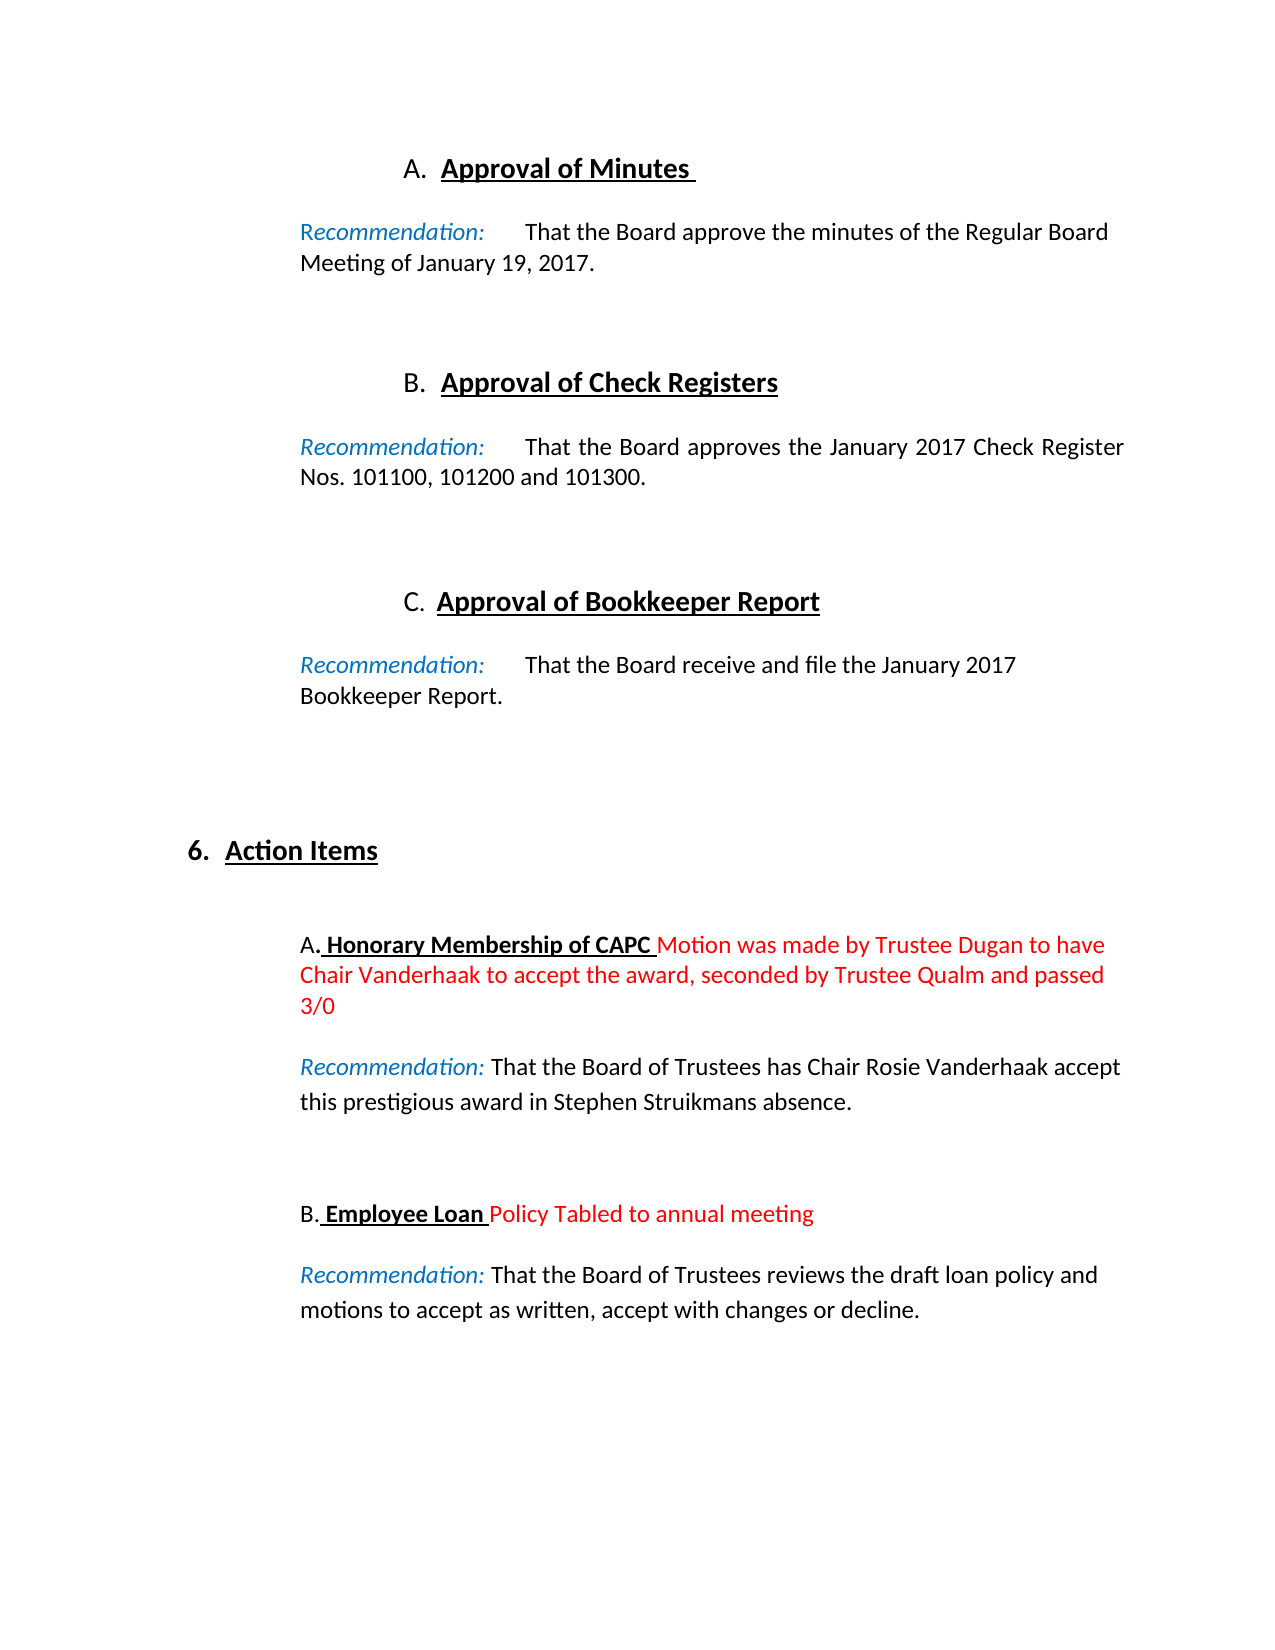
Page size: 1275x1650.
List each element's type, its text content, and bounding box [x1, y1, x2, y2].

list Approval of Check Registers [403, 364, 1125, 400]
text B. Employee Loan Policy Tabled to annual meeting [150, 1198, 1125, 1228]
text A. Honorary Membership of CAPC Motion was made by Trustee Dugan to have Chair Vanderhaak to accept the award, seconded by Trustee Qualm and passed 3/0 [300, 929, 1125, 1021]
text Recommendation: That the Board receive and file the January 2017 Bookkeeper Report. [300, 649, 1125, 710]
text C. Approval of Bookkeeper Report [375, 583, 1125, 619]
list Action Items [187, 832, 1125, 868]
text Recommendation: That the Board approve the minutes of the Regular Board Meeting of January 19, 2017. [300, 216, 1125, 277]
text Recommendation: That the Board of Trustees has Chair Rosie Vanderhaak accept this prestigious award in Stephen Struikmans absence. [300, 1051, 1125, 1117]
list Approval of Minutes [403, 150, 1125, 186]
text Recommendation: That the Board approves the January 2017 Check Register Nos. 101100, 101200 and 101300. [300, 431, 1125, 492]
text Recommendation: That the Board of Trustees reviews the draft loan policy and motions to accept as written, accept with changes or decline. [300, 1259, 1125, 1324]
